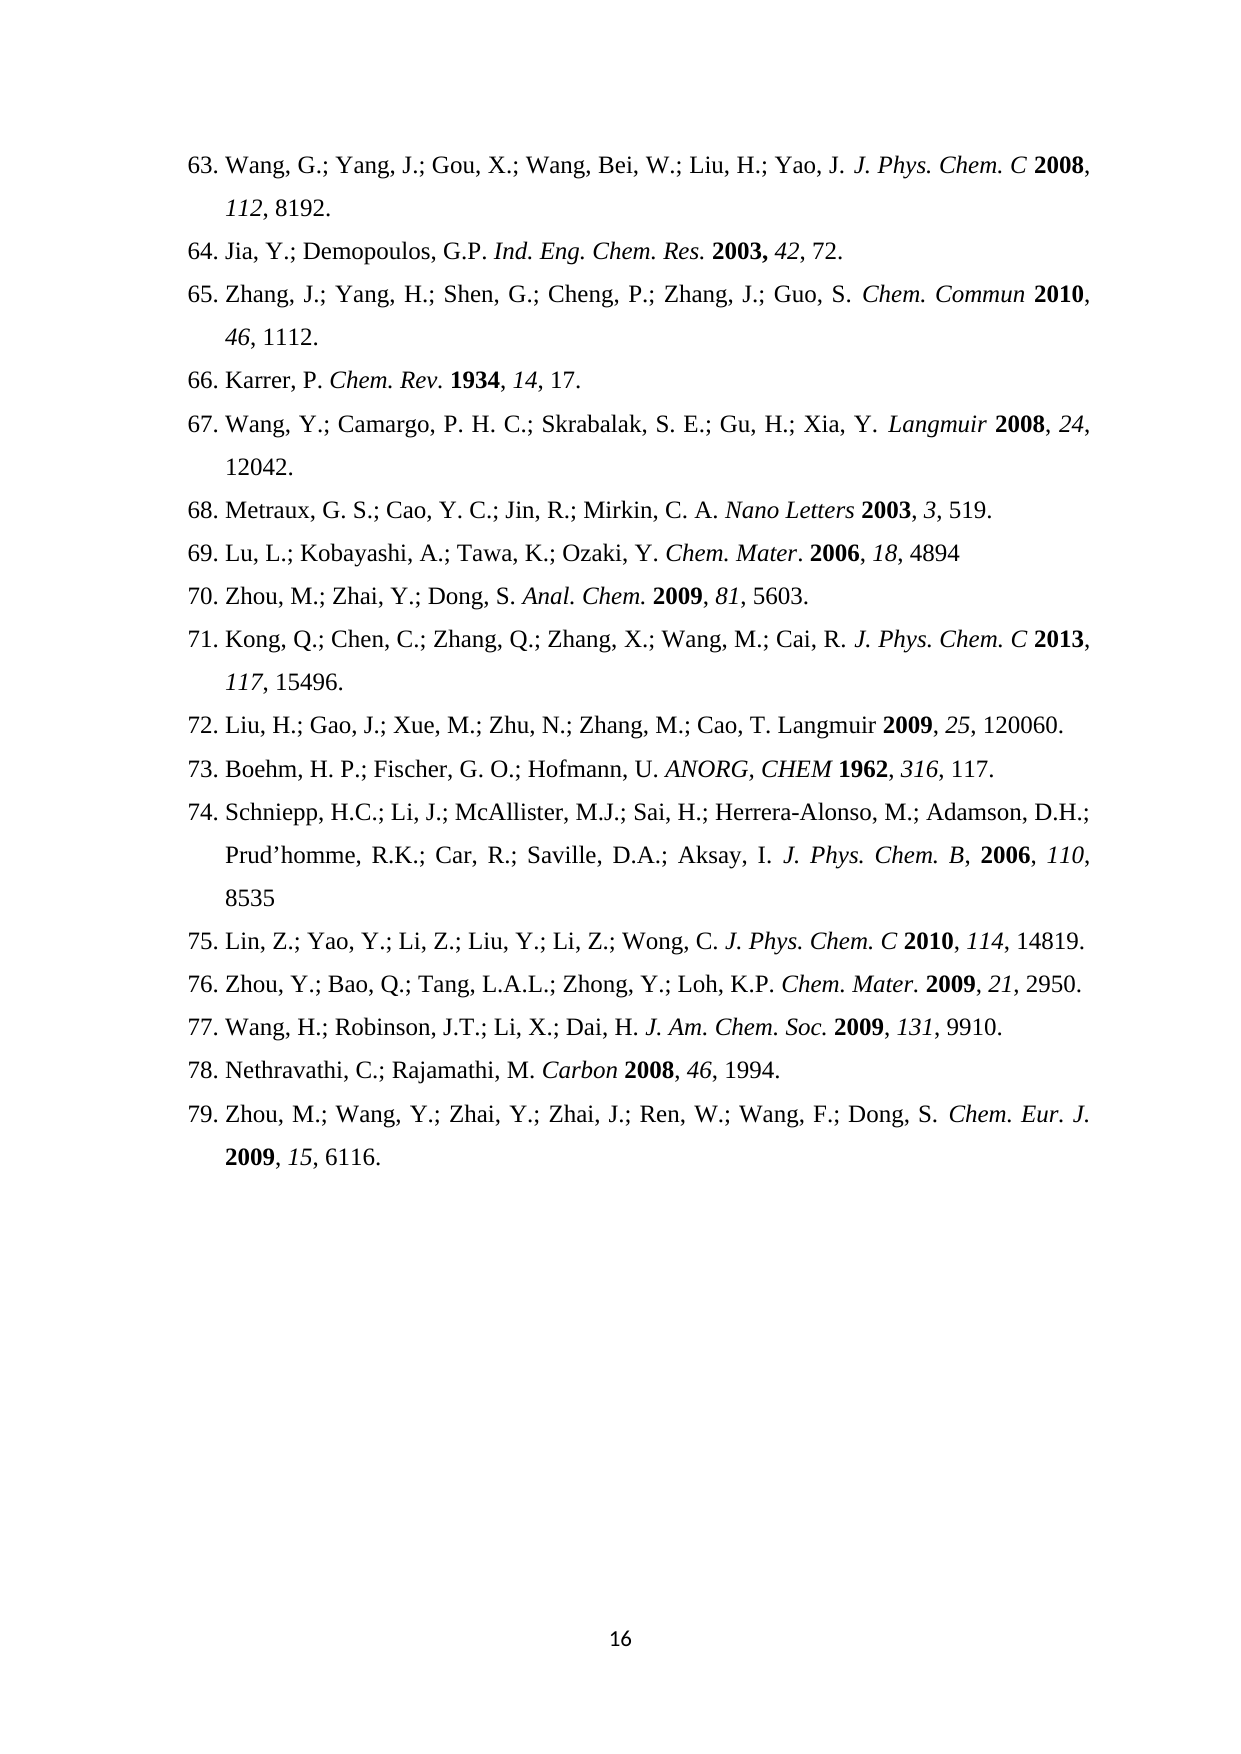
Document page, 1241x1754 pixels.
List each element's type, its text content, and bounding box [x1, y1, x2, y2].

list Nethravathi, C.; Rajamathi, M. Carbon 2008, 46, 1994. [187, 1056, 1090, 1084]
list Wang, H.; Robinson, J.T.; Li, X.; Dai, H. J. Am. Chem. Soc. 2009, 131, 9910. [187, 1012, 1090, 1041]
list Kong, Q.; Chen, C.; Zhang, Q.; Zhang, X.; Wang, M.; Cai, R. J. Phys. Chem. C 2013, 117, 15496. [187, 624, 1090, 696]
list Boehm, H. P.; Fischer, G. O.; Hofmann, U. ANORG, CHEM 1962, 316, 117. [187, 754, 1090, 782]
list Lu, L.; Kobayashi, A.; Tawa, K.; Ozaki, Y. Chem. Mater. 2006, 18, 4894 [187, 538, 1090, 567]
list Lin, Z.; Yao, Y.; Li, Z.; Liu, Y.; Li, Z.; Wong, C. J. Phys. Chem. C 2010, 114, 14819. [187, 926, 1090, 955]
list Karrer, P. Chem. Rev. 1934, 14, 17. [187, 366, 1090, 394]
list Zhang, J.; Yang, H.; Shen, G.; Cheng, P.; Zhang, J.; Guo, S. Chem. Commun 2010, 46, 1112. [187, 279, 1090, 351]
list Zhou, Y.; Bao, Q.; Tang, L.A.L.; Zhong, Y.; Loh, K.P. Chem. Mater. 2009, 21, 2950. [187, 969, 1090, 998]
list Schniepp, H.C.; Li, J.; McAllister, M.J.; Sai, H.; Herrera-Alonso, M.; Adamson, D.H.; Prud’homme, R.K.; Car, R.; Saville, D.A.; Aksay, I. J. Phys. Chem. B, 2006, 110, 8535 [187, 797, 1090, 912]
list Wang, Y.; Camargo, P. H. C.; Skrabalak, S. E.; Gu, H.; Xia, Y. Langmuir 2008, 24, 12042. [187, 409, 1090, 481]
list Liu, H.; Gao, J.; Xue, M.; Zhu, N.; Zhang, M.; Cao, T. Langmuir 2009, 25, 120060. [187, 711, 1090, 739]
list Wang, G.; Yang, J.; Gou, X.; Wang, Bei, W.; Liu, H.; Yao, J. J. Phys. Chem. C 2008, 112, 8192. [187, 150, 1090, 222]
list Metraux, G. S.; Cao, Y. C.; Jin, R.; Mirkin, C. A. Nano Letters 2003, 3, 519. [187, 495, 1090, 524]
list Jia, Y.; Demopoulos, G.P. Ind. Eng. Chem. Res. 2003, 42, 72. [187, 236, 1090, 265]
list Zhou, M.; Zhai, Y.; Dong, S. Anal. Chem. 2009, 81, 5603. [187, 581, 1090, 610]
list Zhou, M.; Wang, Y.; Zhai, Y.; Zhai, J.; Ren, W.; Wang, F.; Dong, S. Chem. Eur. J. 2009, 15, 6116. [187, 1099, 1090, 1171]
